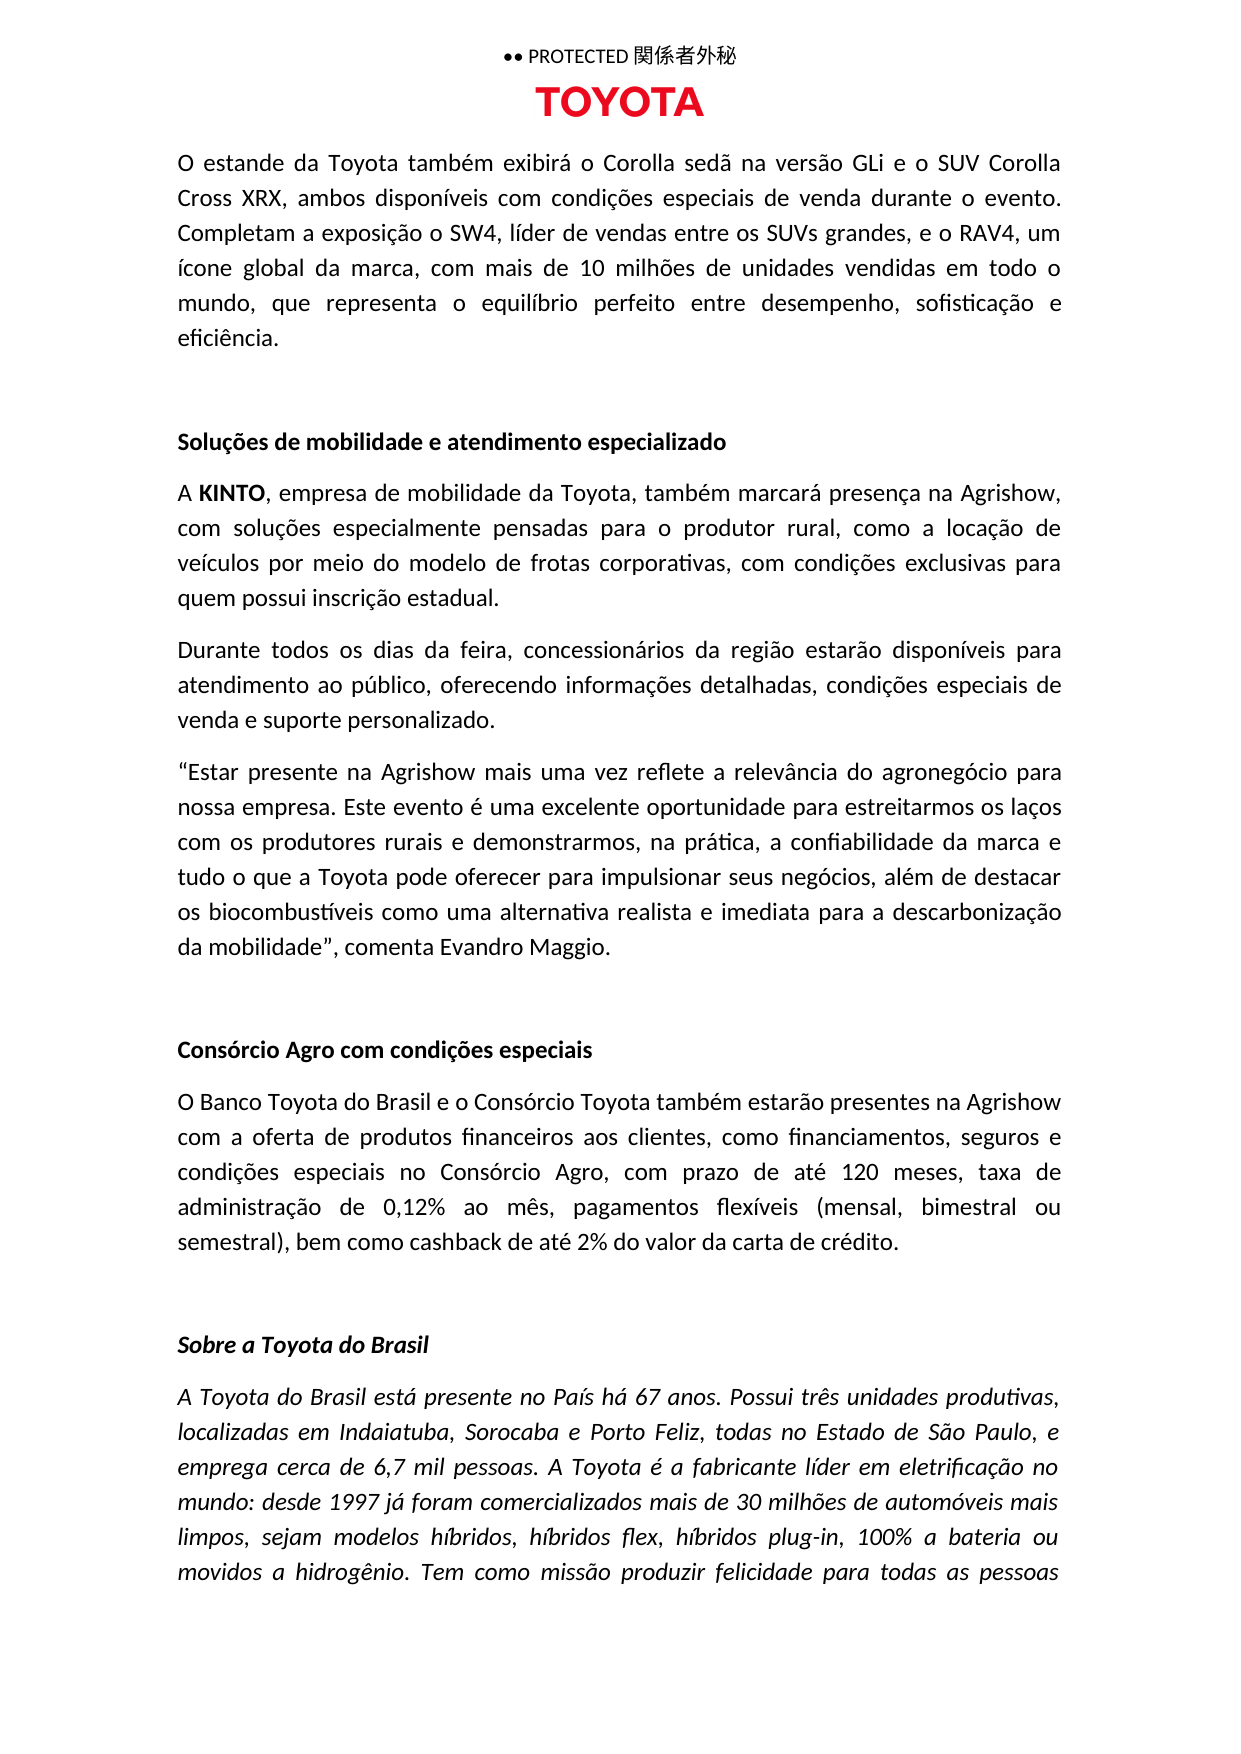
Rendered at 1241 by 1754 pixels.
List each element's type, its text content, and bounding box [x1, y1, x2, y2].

text O estande da Toyota também exibirá o Corolla sedã na versão GLi e o SUV Corolla Cross XRX, ambos disponíveis com condições especiais de venda durante o evento. Completam a exposição o SW4, líder de vendas entre os SUVs grandes, e o RAV4, um ícone global da marca, com mais de 10 milhões de unidades vendidas em todo o mundo, que representa o equilíbrio perfeito entre desempenho, sofisticação e eficiência. [177, 148, 1063, 353]
text Consórcio Agro com condições especiais [177, 1034, 1063, 1065]
text Sobre a Toyota do Brasil [177, 1329, 1063, 1360]
text Soluções de mobilidade e atendimento especializado [177, 426, 1063, 456]
text A KINTO, empresa de mobilidade da Toyota, também marcará presença na Agrishow, com soluções especialmente pensadas para o produtor rural, como a locação de veículos por meio do modelo de frotas corporativas, com condições exclusivas para quem possui inscrição estadual. [177, 478, 1063, 613]
text Durante todos os dias da feira, concessionários da região estarão disponíveis para atendimento ao público, oferecendo informações detalhadas, condições especiais de venda e suporte personalizado. [177, 634, 1063, 735]
text “Estar presente na Agrishow mais uma vez reflete a relevância do agronegócio para nossa empresa. Este evento é uma excelente oportunidade para estreitarmos os laços com os produtores rurais e demonstrarmos, na prática, a confiabilidade da marca e tudo o que a Toyota pode oferecer para impulsionar seus negócios, além de destacar os biocombustíveis como uma alternativa realista e imediata para a descarbonização da mobilidade”, comenta Evandro Maggio. [177, 756, 1063, 961]
text O Banco Toyota do Brasil e o Consórcio Toyota também estarão presentes na Agrishow com a oferta de produtos financeiros aos clientes, como financiamentos, seguros e condições especiais no Consórcio Agro, com prazo de até 120 meses, taxa de administração de 0,12% ao mês, pagamentos flexíveis (mensal, bimestral ou semestral), bem como cashback de até 2% do valor da carta de crédito. [177, 1086, 1063, 1256]
picture [530, 73, 710, 127]
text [177, 1381, 1063, 1586]
